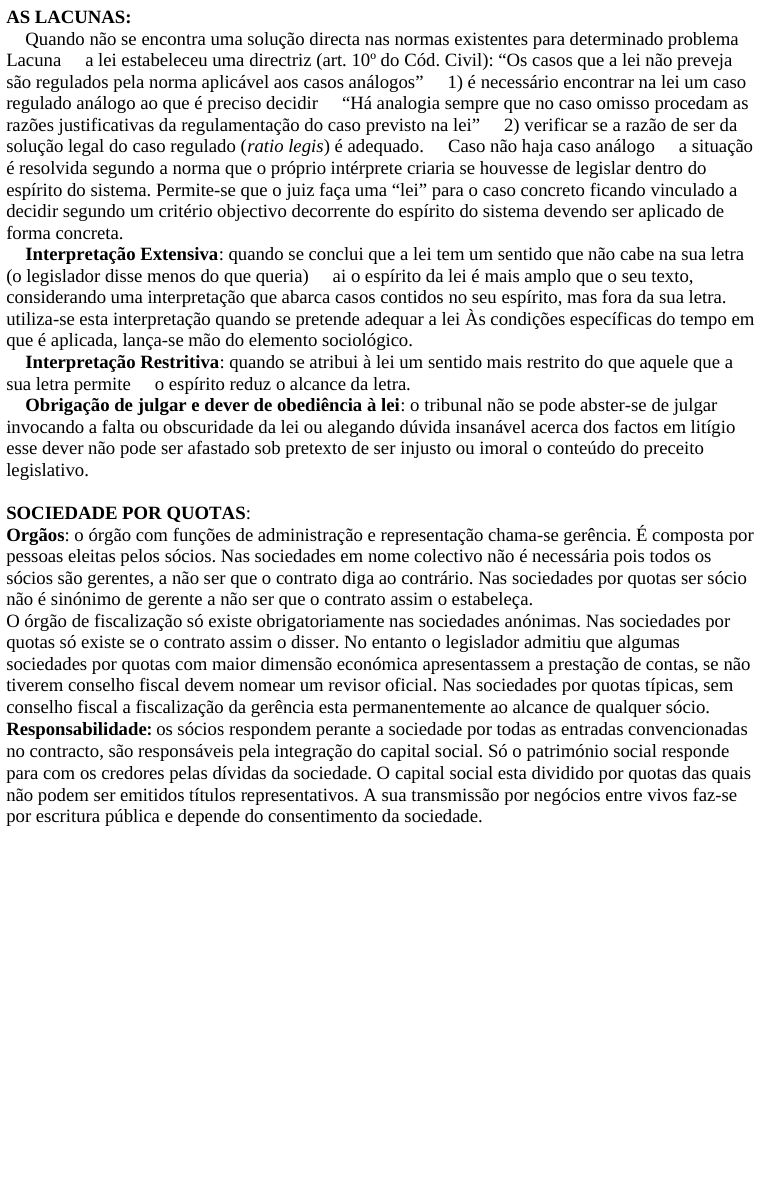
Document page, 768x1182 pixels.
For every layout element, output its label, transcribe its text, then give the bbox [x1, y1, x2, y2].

text  Quando não se encontra uma solução directa nas normas existentes para determinado problema  Lacuna  a lei estabeleceu uma directriz (art. 10º do Cód. Civil): “Os casos que a lei não preveja são regulados pela norma aplicável aos casos análogos”  1) é necessário encontrar na lei um caso regulado análogo ao que é preciso decidir  “Há analogia sempre que no caso omisso procedam as razões justificativas da regulamentação do caso previsto na lei”  2) verificar se a razão de ser da solução legal do caso regulado (ratio legis) é adequado.  Caso não haja caso análogo  a situação é resolvida segundo a norma que o próprio intérprete criaria se houvesse de legislar dentro do espírito do sistema. Permite-se que o juiz faça uma “lei” para o caso concreto ficando vinculado a decidir segundo um critério objectivo decorrente do espírito do sistema devendo ser aplicado de forma concreta. [6, 27, 762, 243]
text Orgãos: o órgão com funções de administração e representação chama-se gerência. É composta por pessoas eleitas pelos sócios. Nas sociedades em nome colectivo não é necessária pois todos os sócios são gerentes, a não ser que o contrato diga ao contrário. Nas sociedades por quotas ser sócio não é sinónimo de gerente a não ser que o contrato assim o estabeleça. [6, 523, 762, 610]
text  Interpretação Extensiva: quando se conclui que a lei tem um sentido que não cabe na sua letra (o legislador disse menos do que queria)  ai o espírito da lei é mais amplo que o seu texto, considerando uma interpretação que abarca casos contidos no seu espírito, mas fora da sua letra.  utiliza-se esta interpretação quando se pretende adequar a lei Às condições específicas do tempo em que é aplicada, lança-se mão do elemento sociológico. [6, 243, 762, 351]
text Responsabilidade: os sócios respondem perante a sociedade por todas as entradas convencionadas no contracto, são responsáveis pela integração do capital social. Só o património social responde para com os credores pelas dívidas da sociedade. O capital social esta dividido por quotas das quais não podem ser emitidos títulos representativos. A sua transmissão por negócios entre vivos faz-se por escritura pública e depende do consentimento da sociedade. [6, 717, 762, 827]
text AS LACUNAS: [6, 6, 762, 27]
text SOCIEDADE POR QUOTAS: [6, 502, 762, 523]
text  Interpretação Restritiva: quando se atribui à lei um sentido mais restrito do que aquele que a sua letra permite  o espírito reduz o alcance da letra. [6, 351, 762, 394]
text  Obrigação de julgar e dever de obediência à lei: o tribunal não se pode abster-se de julgar invocando a falta ou obscuridade da lei ou alegando dúvida insanável acerca dos factos em litígio  esse dever não pode ser afastado sob pretexto de ser injusto ou imoral o conteúdo do preceito legislativo. [6, 394, 762, 480]
text O órgão de fiscalização só existe obrigatoriamente nas sociedades anónimas. Nas sociedades por quotas só existe se o contrato assim o disser. No entanto o legislador admitiu que algumas sociedades por quotas com maior dimensão económica apresentassem a prestação de contas, se não tiverem conselho fiscal devem nomear um revisor oficial. Nas sociedades por quotas típicas, sem conselho fiscal a fiscalização da gerência esta permanentemente ao alcance de qualquer sócio. [6, 610, 762, 717]
